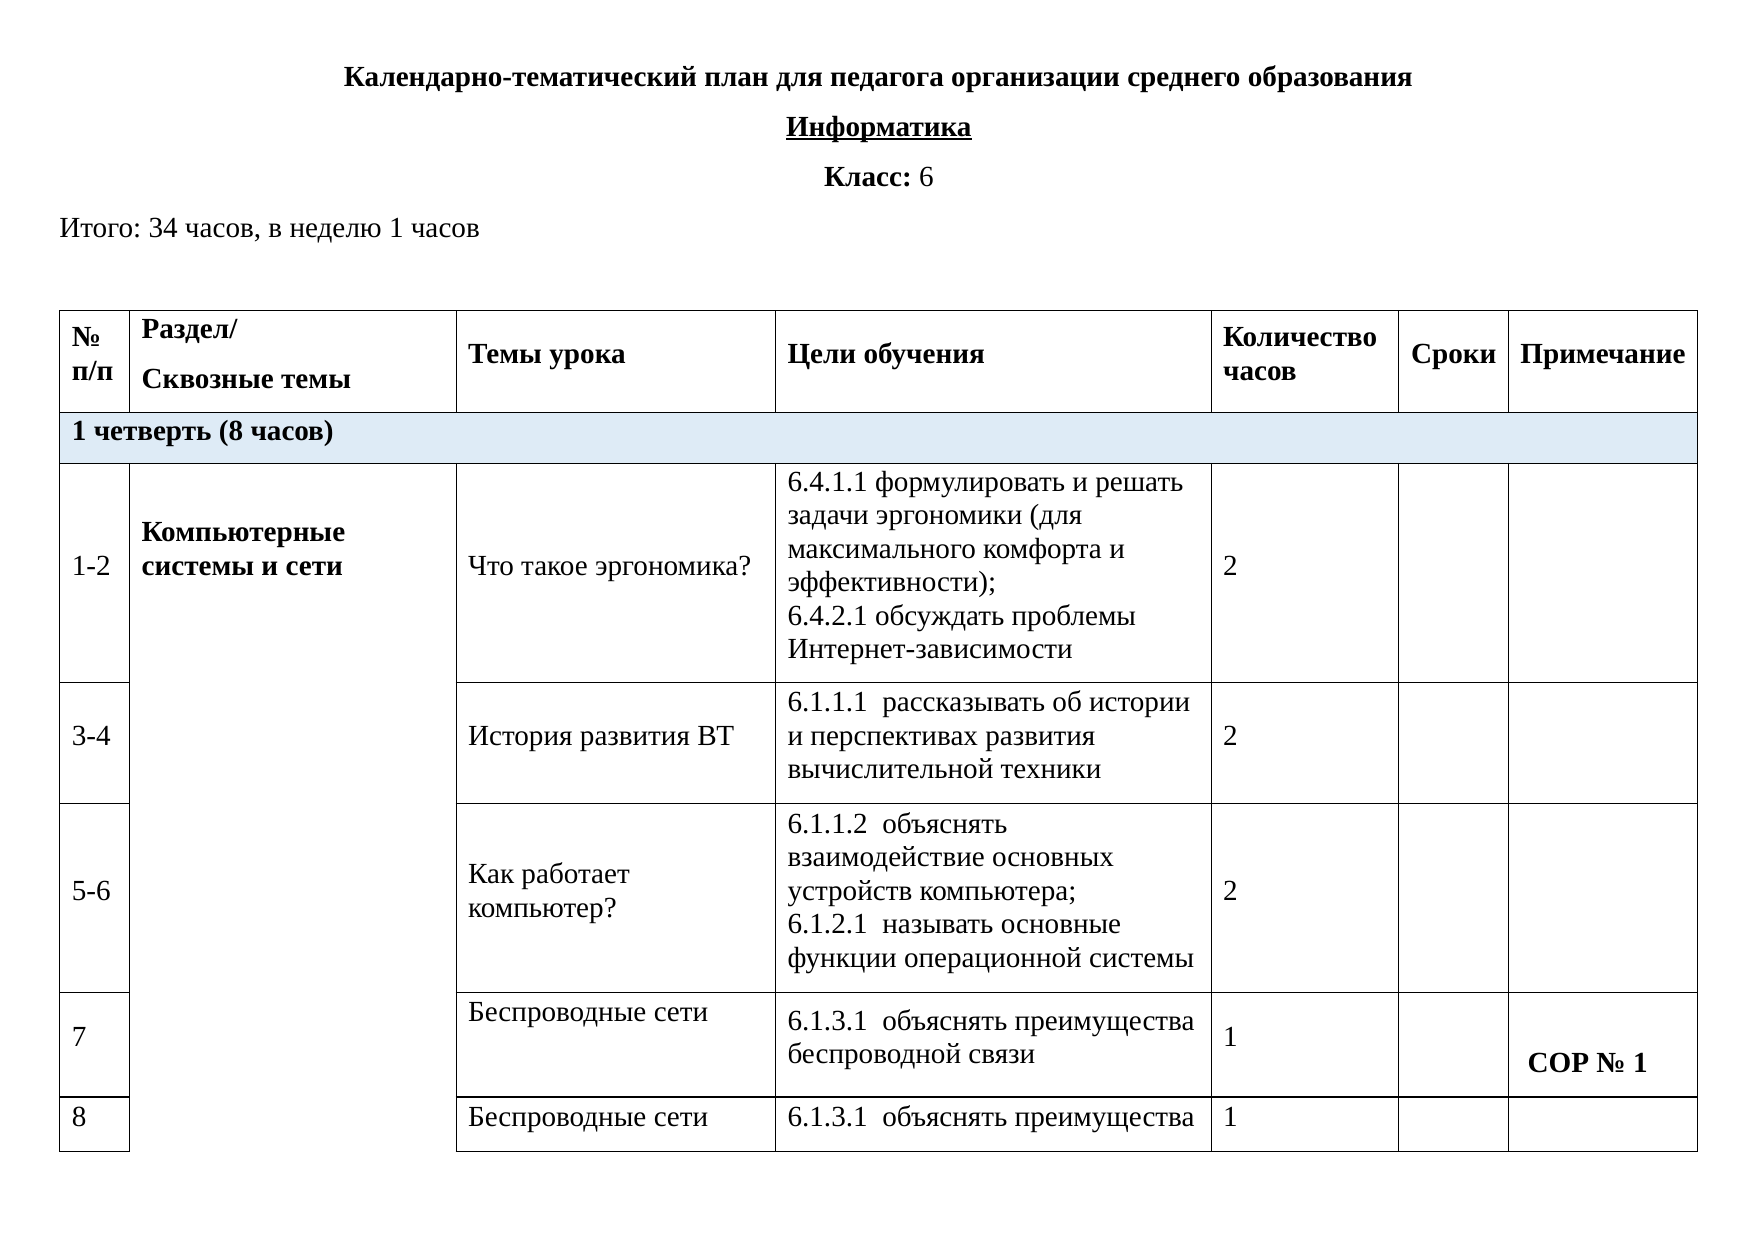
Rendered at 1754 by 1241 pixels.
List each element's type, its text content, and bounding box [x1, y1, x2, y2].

table_cell [1509, 683, 1697, 803]
table_cell 8 [60, 1098, 129, 1151]
table_cell [1399, 993, 1508, 1096]
table_cell [1509, 804, 1697, 992]
table_cell 6.4.1.1 формулировать и решать задачи эргономики (для максимального комфорта и эффективности); 6.4.2.1 обсуждать проблемы Интернет-зависимости [776, 464, 1211, 682]
table_cell 7 [60, 993, 129, 1096]
table_cell 6.1.1.1 рассказывать об истории и перспективах развития вычислительной техники [776, 683, 1211, 803]
table_cell Что такое эргономика? [457, 464, 775, 682]
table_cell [776, 993, 1211, 1096]
table_header Количество часов [1212, 311, 1398, 412]
table_cell 2 [1212, 683, 1398, 803]
table_cell История развития ВТ [457, 683, 775, 803]
table_cell [1509, 1098, 1697, 1151]
table_cell 6.1.1.2 объяснять взаимодействие основных устройств компьютера; 6.1.2.1 называть основные функции операционной системы [776, 804, 1211, 992]
text Информатика [59, 109, 1698, 143]
table_cell [1399, 683, 1508, 803]
table_cell 1 [1212, 993, 1398, 1096]
table_header № п/п [60, 311, 129, 412]
text Итого: 34 часов, в неделю 1 часов [59, 210, 1698, 243]
table_cell Беспроводные сети [457, 1098, 775, 1151]
table_header Раздел/ Сквозные темы [130, 311, 456, 412]
table_cell [1399, 1098, 1508, 1151]
table_cell [1399, 464, 1508, 682]
table_cell Как работает компьютер? [457, 804, 775, 992]
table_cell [776, 1098, 1211, 1151]
table_cell 1-2 [60, 464, 129, 682]
table_header Темы урока [457, 311, 775, 412]
text Календарно-тематический план для педагога организации среднего образования [59, 59, 1698, 93]
table_header Примечание [1509, 311, 1697, 412]
table_cell [1509, 464, 1697, 682]
table_header Цели обучения [776, 311, 1211, 412]
table_cell 5-6 [60, 804, 129, 992]
table_cell 1 четверть (8 часов) [60, 413, 1697, 463]
table_cell 1 [1212, 1098, 1398, 1151]
table_cell СОР № 1 [1509, 993, 1697, 1096]
table_cell 2 [1212, 464, 1398, 682]
table_cell Беспроводные сети [457, 993, 775, 1096]
text Класс: 6 [59, 159, 1698, 193]
table_cell [1399, 804, 1508, 992]
table_header Сроки [1399, 311, 1508, 412]
table_cell 3-4 [60, 683, 129, 803]
table_cell 2 [1212, 804, 1398, 992]
table_cell Компьютерные системы и сети [130, 464, 456, 1151]
